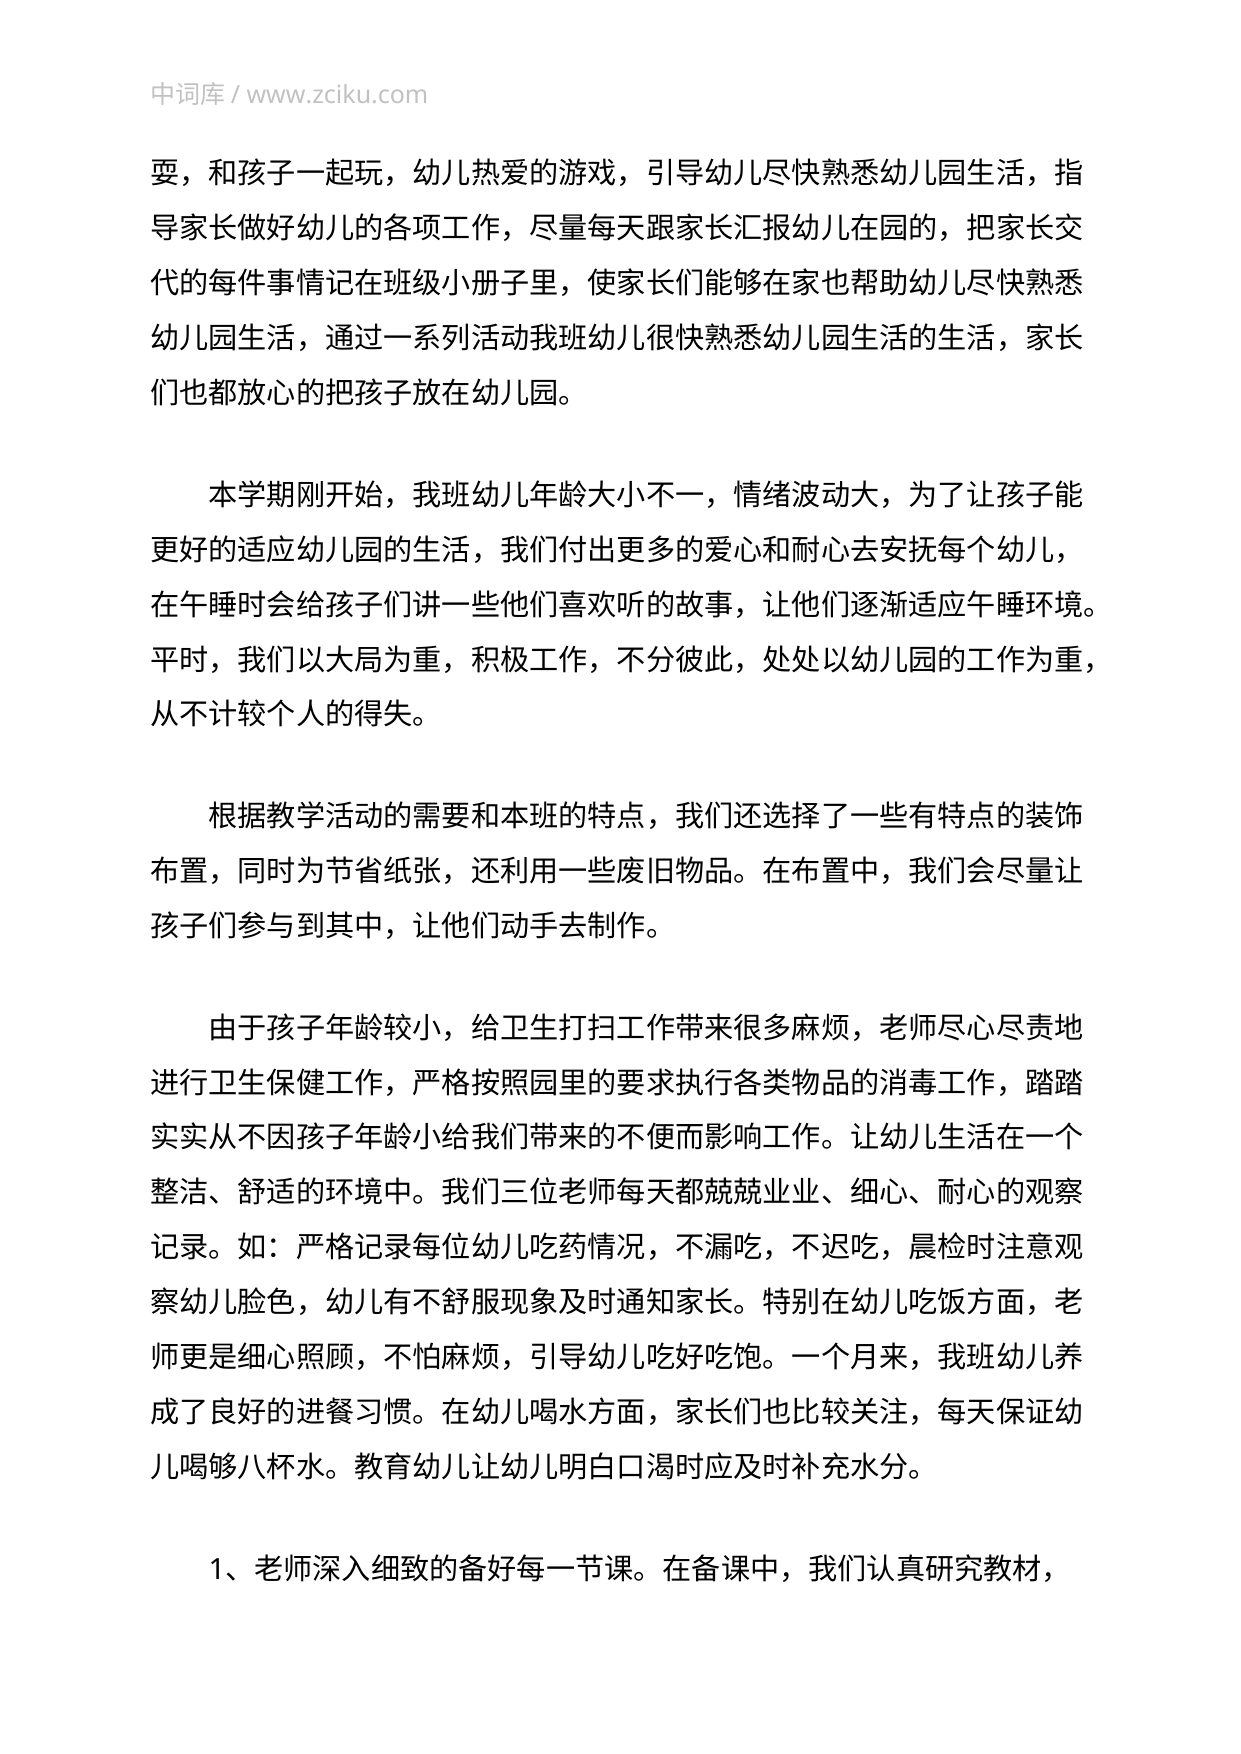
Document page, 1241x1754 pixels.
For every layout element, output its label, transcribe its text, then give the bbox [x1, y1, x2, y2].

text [150, 1545, 1090, 1588]
text 本学期刚开始，我班幼儿年龄大小不一，情绪波动大，为了让孩子能更好的适应幼儿园的生活，我们付出更多的爱心和耐心去安抚每个幼儿，在午睡时会给孩子们讲一些他们喜欢听的故事，让他们逐渐适应午睡环境。平时，我们以大局为重，积极工作，不分彼此，处处以幼儿园的工作为重，从不计较个人的得失。 [150, 471, 1090, 733]
text 根据教学活动的需要和本班的特点，我们还选择了一些有特点的装饰布置，同时为节省纸张，还利用一些废旧物品。在布置中，我们会尽量让孩子们参与到其中，让他们动手去制作。 [150, 793, 1090, 945]
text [150, 150, 1090, 412]
text 由于孩子年龄较小，给卫生打扫工作带来很多麻烦，老师尽心尽责地进行卫生保健工作，严格按照园里的要求执行各类物品的消毒工作，踏踏实实从不因孩子年龄小给我们带来的不便而影响工作。让幼儿生活在一个整洁、舒适的环境中。我们三位老师每天都兢兢业业、细心、耐心的观察记录。如：严格记录每位幼儿吃药情况，不漏吃，不迟吃，晨检时注意观察幼儿脸色，幼儿有不舒服现象及时通知家长。特别在幼儿吃饭方面，老师更是细心照顾，不怕麻烦，引导幼儿吃好吃饱。一个月来，我班幼儿养成了良好的进餐习惯。在幼儿喝水方面，家长们也比较关注，每天保证幼儿喝够八杯水。教育幼儿让幼儿明白口渴时应及时补充水分。 [150, 1004, 1090, 1486]
